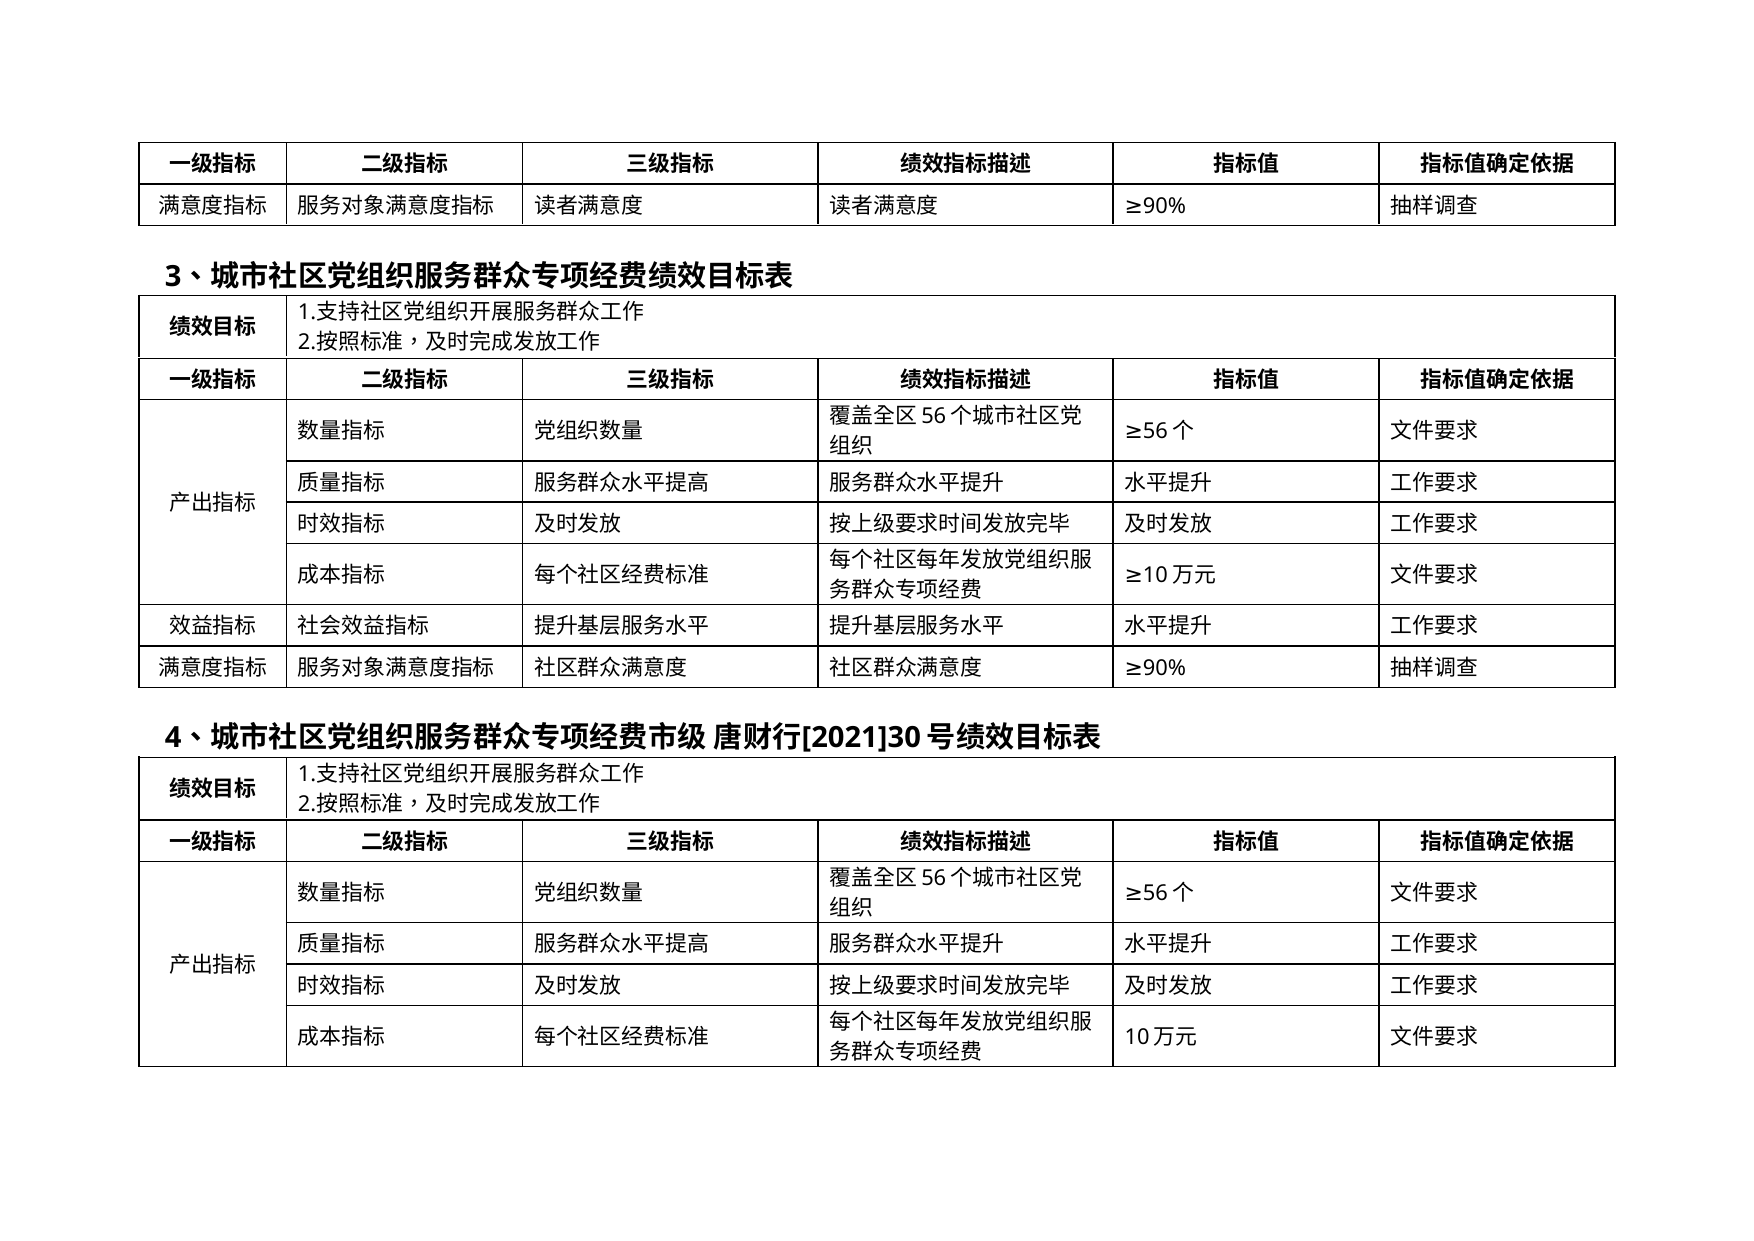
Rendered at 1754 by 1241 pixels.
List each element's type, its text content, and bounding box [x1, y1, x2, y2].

table_header 绩效指标描述 [819, 143, 1112, 183]
table_cell 水平提升 [1114, 462, 1378, 501]
table_header 一级指标 [140, 359, 286, 399]
table_cell 工作要求 [1380, 605, 1614, 645]
table_cell ≥56个 [1114, 862, 1378, 922]
table_cell 党组织数量 [523, 862, 817, 922]
table_cell 及时发放 [1114, 503, 1378, 543]
table_cell 文件要求 [1380, 1006, 1614, 1066]
table_cell 及时发放 [523, 965, 817, 1004]
table_cell 效益指标 [140, 605, 286, 645]
table_header 1.支持社区党组织开展服务群众工作 2.按照标准，及时完成发放工作 [287, 758, 1614, 818]
table_cell 产出指标 [140, 862, 286, 1066]
table_cell 工作要求 [1380, 462, 1614, 501]
table_cell 提升基层服务水平 [523, 605, 817, 645]
table_cell 质量指标 [287, 923, 522, 963]
table_header 指标值 [1114, 359, 1378, 399]
table_cell 每个社区经费标准 [523, 1006, 817, 1066]
table_header 绩效目标 [140, 758, 286, 818]
table_cell 社区群众满意度 [819, 647, 1112, 686]
table_cell 成本指标 [287, 1006, 522, 1066]
table_header 1.支持社区党组织开展服务群众工作 2.按照标准，及时完成发放工作 [287, 296, 1614, 356]
table_cell 工作要求 [1380, 503, 1614, 543]
table_cell 每个社区每年发放党组织服务群众专项经费 [819, 544, 1112, 604]
table_cell 服务对象满意度指标 [287, 185, 522, 224]
table_cell 文件要求 [1380, 400, 1614, 460]
table_cell 产出指标 [140, 400, 286, 604]
table_header 三级指标 [523, 143, 817, 183]
table_cell 水平提升 [1114, 605, 1378, 645]
table_cell 社会效益指标 [287, 605, 522, 645]
table_cell 时效指标 [287, 965, 522, 1004]
table_header 指标值确定依据 [1380, 143, 1614, 183]
table_cell 服务群众水平提高 [523, 923, 817, 963]
table_cell 服务对象满意度指标 [287, 647, 522, 686]
text 4、城市社区党组织服务群众专项经费市级 唐财行[2021]30号绩效目标表 [106, 717, 1648, 756]
table_cell 及时发放 [523, 503, 817, 543]
table_cell 读者满意度 [523, 185, 817, 224]
table_cell 按上级要求时间发放完毕 [819, 965, 1112, 1004]
table_header 一级指标 [140, 143, 286, 183]
table_cell 社区群众满意度 [523, 647, 817, 686]
table_cell 数量指标 [287, 862, 522, 922]
table_cell ≥56个 [1114, 400, 1378, 460]
table_cell 覆盖全区56个城市社区党组织 [819, 400, 1112, 460]
table_header 三级指标 [523, 359, 817, 399]
table_header 指标值 [1114, 821, 1378, 861]
table_cell 党组织数量 [523, 400, 817, 460]
table_cell 提升基层服务水平 [819, 605, 1112, 645]
table_cell 数量指标 [287, 400, 522, 460]
table_header 绩效指标描述 [819, 821, 1112, 861]
table_header 绩效目标 [140, 296, 286, 356]
text 3、城市社区党组织服务群众专项经费绩效目标表 [106, 255, 1648, 294]
table_cell 抽样调查 [1380, 647, 1614, 686]
table_cell 水平提升 [1114, 923, 1378, 963]
table_cell 满意度指标 [140, 185, 286, 224]
table_header 指标值确定依据 [1380, 359, 1614, 399]
table_cell 时效指标 [287, 503, 522, 543]
table_header 指标值确定依据 [1380, 821, 1614, 861]
table_header 二级指标 [287, 359, 522, 399]
table_header 二级指标 [287, 821, 522, 861]
table_cell 读者满意度 [819, 185, 1112, 224]
table_cell 每个社区每年发放党组织服务群众专项经费 [819, 1006, 1112, 1066]
table_cell 服务群众水平提高 [523, 462, 817, 501]
table_header 绩效指标描述 [819, 359, 1112, 399]
table_cell 按上级要求时间发放完毕 [819, 503, 1112, 543]
table_cell 抽样调查 [1380, 185, 1614, 224]
table_cell 及时发放 [1114, 965, 1378, 1004]
table_cell 质量指标 [287, 462, 522, 501]
table_cell 服务群众水平提升 [819, 462, 1112, 501]
table_cell 满意度指标 [140, 647, 286, 686]
table_cell ≥90% [1114, 185, 1378, 224]
table_cell 成本指标 [287, 544, 522, 604]
table_cell 文件要求 [1380, 862, 1614, 922]
table_cell 文件要求 [1380, 544, 1614, 604]
table_cell 服务群众水平提升 [819, 923, 1112, 963]
table_header 二级指标 [287, 143, 522, 183]
table_cell 工作要求 [1380, 923, 1614, 963]
table_cell 每个社区经费标准 [523, 544, 817, 604]
table_cell 10万元 [1114, 1006, 1378, 1066]
table_header 一级指标 [140, 821, 286, 861]
table_cell ≥10万元 [1114, 544, 1378, 604]
table_cell 覆盖全区56个城市社区党组织 [819, 862, 1112, 922]
table_cell ≥90% [1114, 647, 1378, 686]
table_header 三级指标 [523, 821, 817, 861]
table_header 指标值 [1114, 143, 1378, 183]
table_cell 工作要求 [1380, 965, 1614, 1004]
